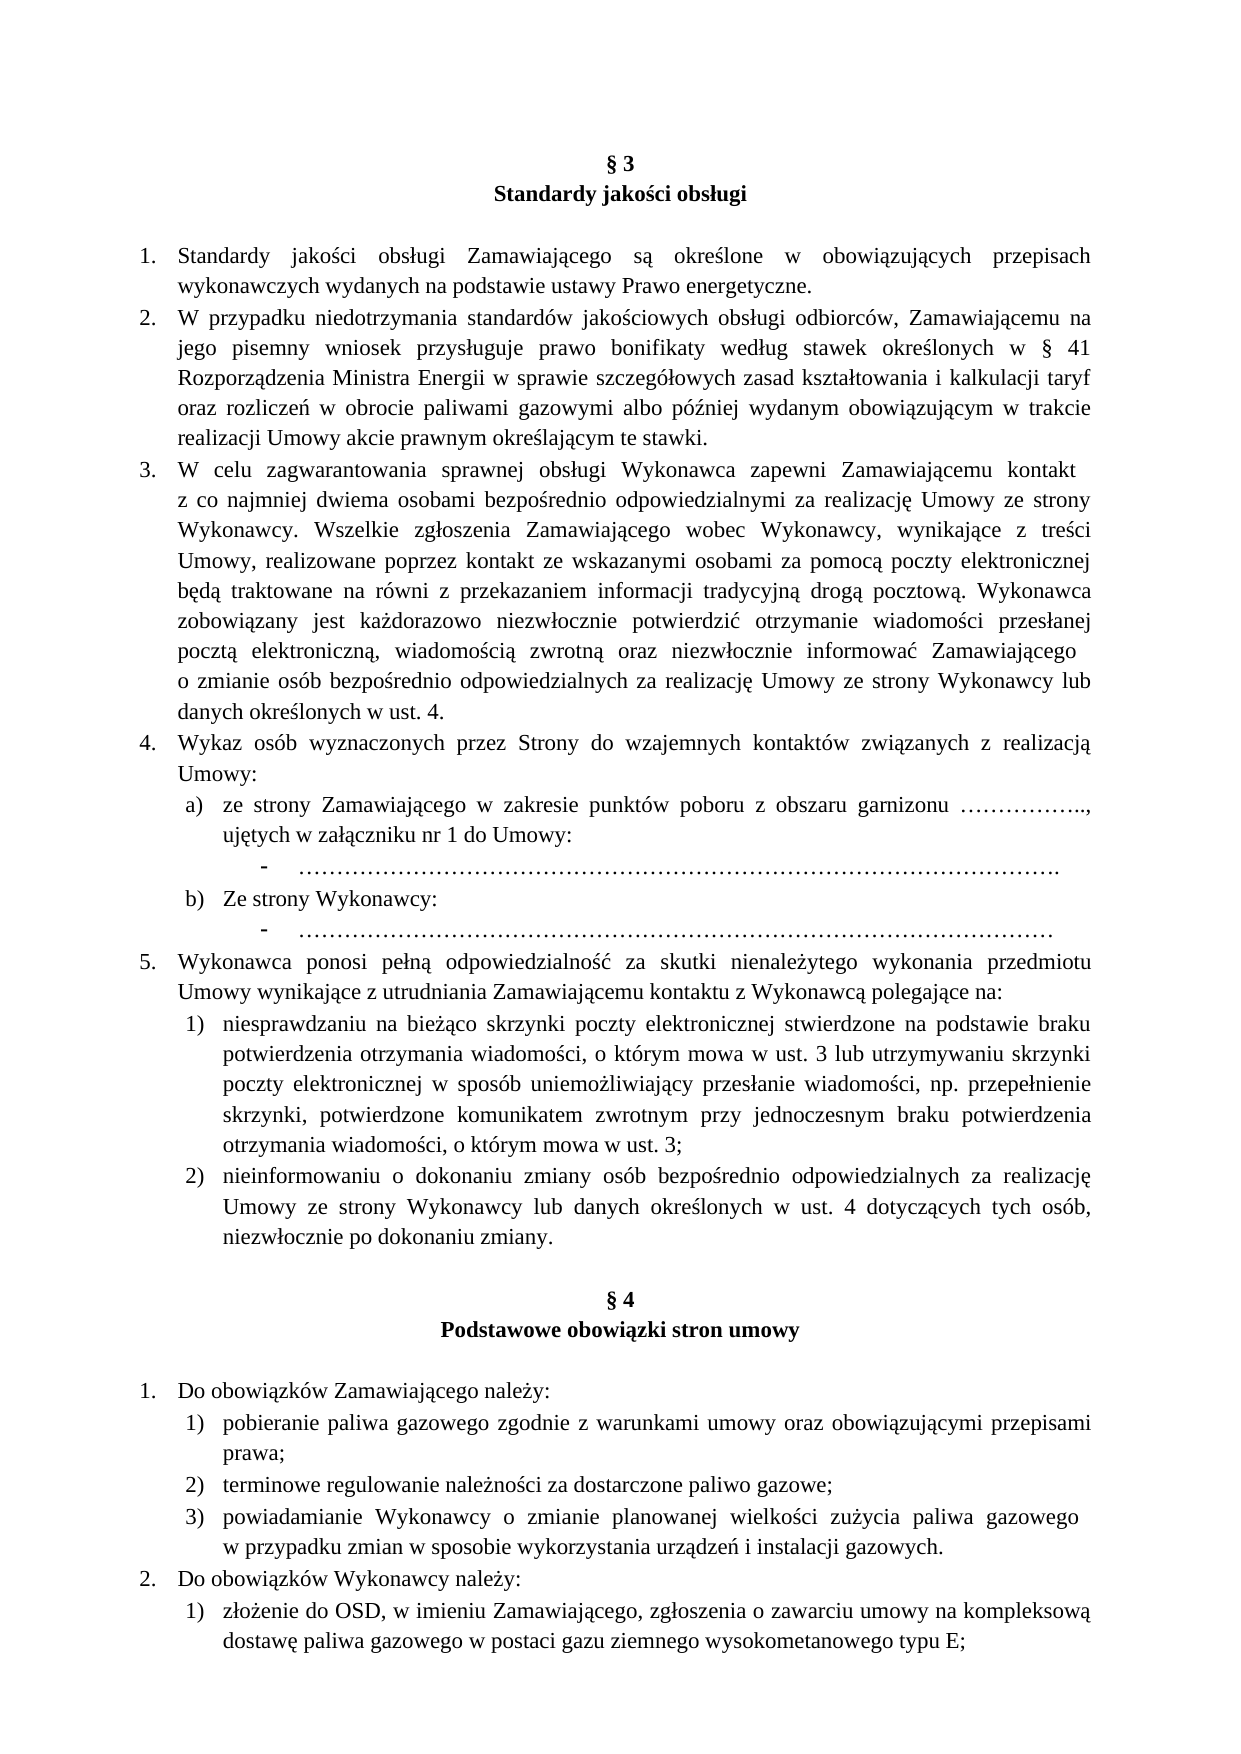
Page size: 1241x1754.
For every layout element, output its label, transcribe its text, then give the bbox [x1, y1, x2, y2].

list Wykaz osób wyznaczonych przez Strony do wzajemnych kontaktów związanych z realizacją Umowy: [148, 729, 1092, 786]
text § 4 [148, 1286, 1092, 1313]
list Standardy jakości obsługi Zamawiającego są określone w obowiązujących przepisach wykonawczych wydanych na podstawie ustawy Prawo energetyczne. [148, 242, 1092, 298]
list W przypadku niedotrzymania standardów jakościowych obsługi odbiorców, Zamawiającemu na jego pisemny wniosek przysługuje prawo bonifikaty według stawek określonych w § 41 Rozporządzenia Ministra Energii w sprawie szczegółowych zasad kształtowania i kalkulacji taryf oraz rozliczeń w obrocie paliwami gazowymi albo później wydanym obowiązującym w trakcie realizacji Umowy akcie prawnym określającym te stawki. [148, 304, 1092, 451]
list niesprawdzaniu na bieżąco skrzynki poczty elektronicznej stwierdzone na podstawie braku potwierdzenia otrzymania wiadomości, o którym mowa w ust. 3 lub utrzymywaniu skrzynki poczty elektronicznej w sposób uniemożliwiający przesłanie wiadomości, np. przepełnienie skrzynki, potwierdzone komunikatem zwrotnym przy jednoczesnym braku potwierdzenia otrzymania wiadomości, o którym mowa w ust. 3; [185, 1010, 1092, 1157]
list ……………………………………………………………………………………… [260, 917, 1092, 943]
list Ze strony Wykonawcy: [185, 885, 1092, 911]
list W celu zagwarantowania sprawnej obsługi Wykonawca zapewni Zamawiającemu kontakt z co najmniej dwiema osobami bezpośrednio odpowiedzialnymi za realizację Umowy ze strony Wykonawcy. Wszelkie zgłoszenia Zamawiającego wobec Wykonawcy, wynikające z treści Umowy, realizowane poprzez kontakt ze wskazanymi osobami za pomocą poczty elektronicznej będą traktowane na równi z przekazaniem informacji tradycyjną drogą pocztową. Wykonawca zobowiązany jest każdorazowo niezwłocznie potwierdzić otrzymanie wiadomości przesłanej pocztą elektroniczną, wiadomością zwrotną oraz niezwłocznie informować Zamawiającego o zmianie osób bezpośrednio odpowiedzialnych za realizację Umowy ze strony Wykonawcy lub danych określonych w ust. 4. [148, 456, 1092, 724]
list terminowe regulowanie należności za dostarczone paliwo gazowe; [185, 1471, 1092, 1497]
list nieinformowaniu o dokonaniu zmiany osób bezpośrednio odpowiedzialnych za realizację Umowy ze strony Wykonawcy lub danych określonych w ust. 4 dotyczących tych osób, niezwłocznie po dokonaniu zmiany. [185, 1163, 1092, 1249]
text Standardy jakości obsługi [148, 180, 1092, 206]
list ………………………………………………………………………………………. [260, 853, 1092, 879]
list Wykonawca ponosi pełną odpowiedzialność za skutki nienależytego wykonania przedmiotu Umowy wynikające z utrudniania Zamawiającemu kontaktu z Wykonawcą polegające na: [148, 948, 1092, 1005]
text § 3 [148, 150, 1092, 176]
list powiadamianie Wykonawcy o zmianie planowanej wielkości zużycia paliwa gazowego w przypadku zmian w sposobie wykorzystania urządzeń i instalacji gazowych. [185, 1503, 1092, 1560]
list ze strony Zamawiającego w zakresie punktów poboru z obszaru garnizonu …………….., ujętych w załączniku nr 1 do Umowy: [185, 791, 1092, 848]
list Do obowiązków Wykonawcy należy: [148, 1565, 1092, 1592]
list pobieranie paliwa gazowego zgodnie z warunkami umowy oraz obowiązującymi przepisami prawa; [185, 1409, 1092, 1466]
list złożenie do OSD, w imieniu Zamawiającego, zgłoszenia o zawarciu umowy na kompleksową dostawę paliwa gazowego w postaci gazu ziemnego wysokometanowego typu E; [185, 1597, 1092, 1654]
text Podstawowe obowiązki stron umowy [148, 1317, 1092, 1343]
list Do obowiązków Zamawiającego należy: [148, 1377, 1092, 1403]
